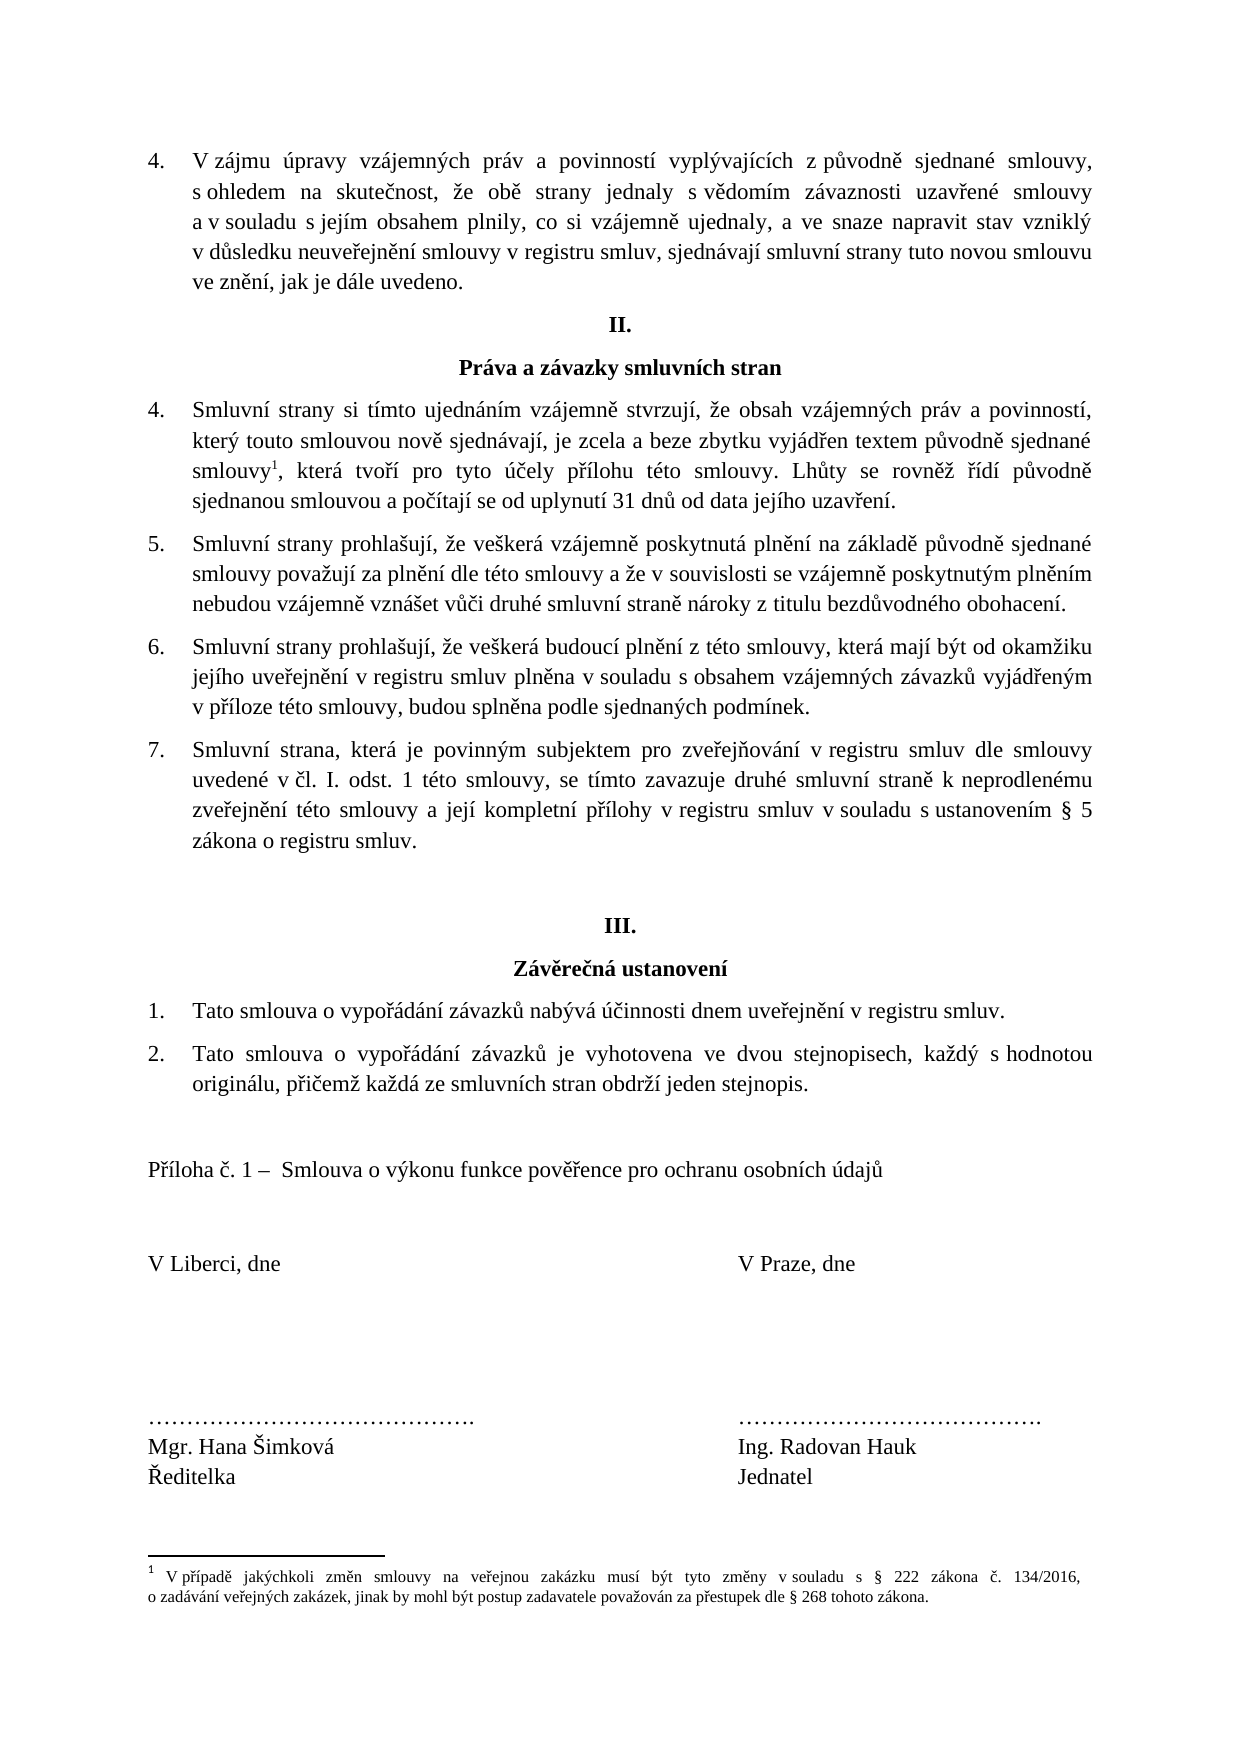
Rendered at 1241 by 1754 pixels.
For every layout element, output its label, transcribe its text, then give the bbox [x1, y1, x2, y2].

list Smluvní strany prohlašují, že veškerá budoucí plnění z této smlouvy, která mají být od okamžiku jejího uveřejnění v registru smluv plněna v souladu s obsahem vzájemných závazků vyjádřeným v příloze této smlouvy, budou splněna podle sjednaných podmínek. [148, 633, 1093, 720]
list Smluvní strana, která je povinným subjektem pro zveřejňování v registru smluv dle smlouvy uvedené v čl. I. odst. 1 této smlouvy, se tímto zavazuje druhé smluvní straně k neprodlenému zveřejnění této smlouvy a její kompletní přílohy v registru smluv v souladu s ustanovením § 5 zákona o registru smluv. [148, 736, 1093, 853]
text III. [148, 912, 1093, 938]
list Tato smlouva o vypořádání závazků nabývá účinnosti dnem uveřejnění v registru smluv. [148, 998, 1093, 1024]
text Ředitelka Jednatel [148, 1463, 1093, 1489]
text Práva a závazky smluvních stran [148, 354, 1093, 380]
list Tato smlouva o vypořádání závazků je vyhotovena ve dvou stejnopisech, každý s hodnotou originálu, přičemž každá ze smluvních stran obdrží jeden stejnopis. [148, 1040, 1093, 1097]
list Smluvní strany prohlašují, že veškerá vzájemně poskytnutá plnění na základě původně sjednané smlouvy považují za plnění dle této smlouvy a že v souvislosti se vzájemně poskytnutým plněním nebudou vzájemně vznášet vůči druhé smluvní straně nároky z titulu bezdůvodného obohacení. [148, 530, 1093, 617]
text ……………………………………. …………………………………. [148, 1403, 1093, 1429]
list Smluvní strany si tímto ujednáním vzájemně stvrzují, že obsah vzájemných práv a povinností, který touto smlouvou nově sjednávají, je zcela a beze zbytku vyjádřen textem původně sjednané smlouvy, která tvoří pro tyto účely přílohu této smlouvy. Lhůty se rovněž řídí původně sjednanou smlouvou a počítají se od uplynutí 31 dnů od data jejího uzavření. [148, 397, 1093, 513]
text Závěrečná ustanovení [148, 955, 1093, 981]
text V Liberci, dne V Praze, dne [148, 1250, 1093, 1276]
text Mgr. Hana Šimková Ing. Radovan Hauk [148, 1433, 1093, 1459]
text II. [148, 311, 1093, 337]
text Příloha č. 1 – Smlouva o výkonu funkce pověřence pro ochranu osobních údajů [148, 1156, 1093, 1182]
list V zájmu úpravy vzájemných práv a povinností vyplývajících z původně sjednané smlouvy, s ohledem na skutečnost, že obě strany jednaly s vědomím závaznosti uzavřené smlouvy a v souladu s jejím obsahem plnily, co si vzájemně ujednaly, a ve snaze napravit stav vzniklý v důsledku neuveřejnění smlouvy v registru smluv, sjednávají smluvní strany tuto novou smlouvu ve znění, jak je dále uvedeno. [148, 148, 1093, 295]
